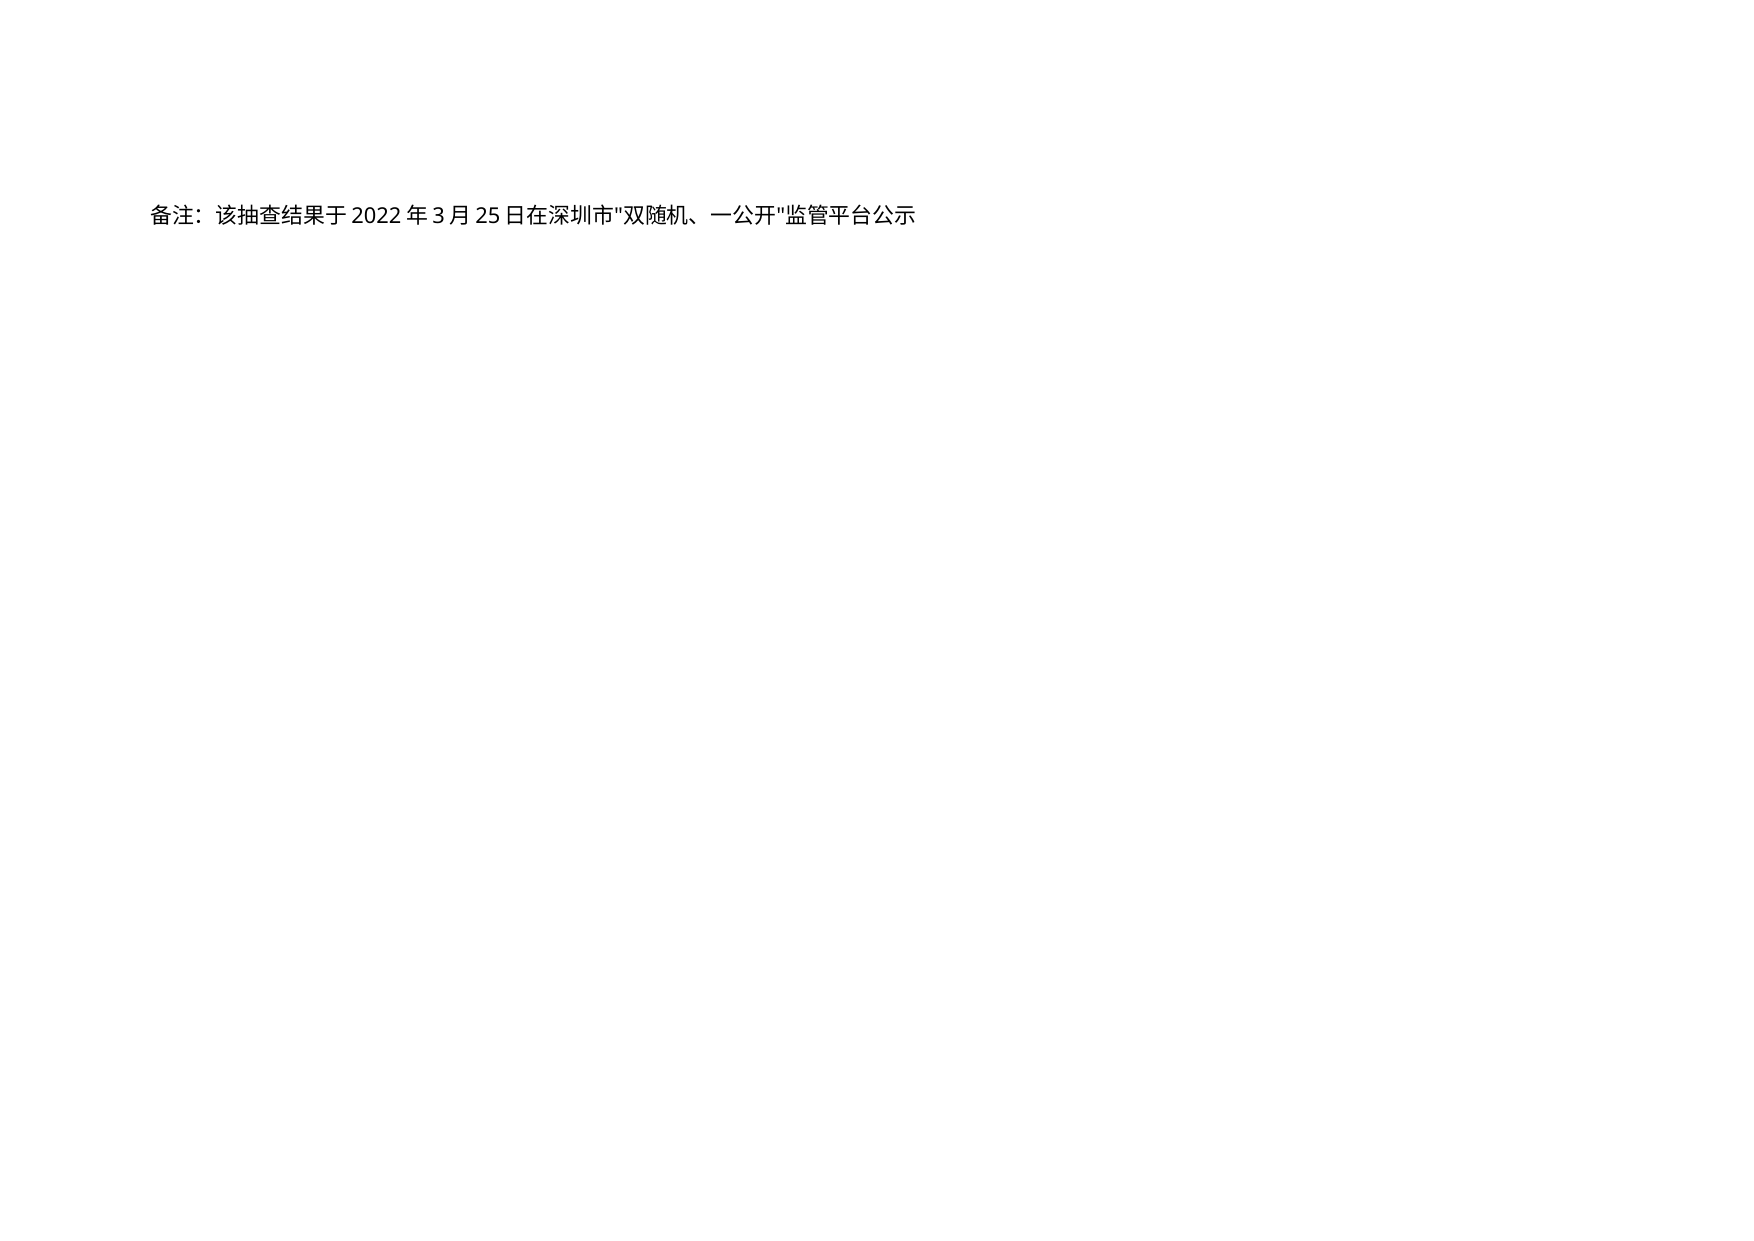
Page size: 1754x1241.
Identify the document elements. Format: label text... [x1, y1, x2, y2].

text 备注：该抽查结果于2022年3月25日在深圳市"双随机、一公开"监管平台公示 [150, 198, 1604, 230]
